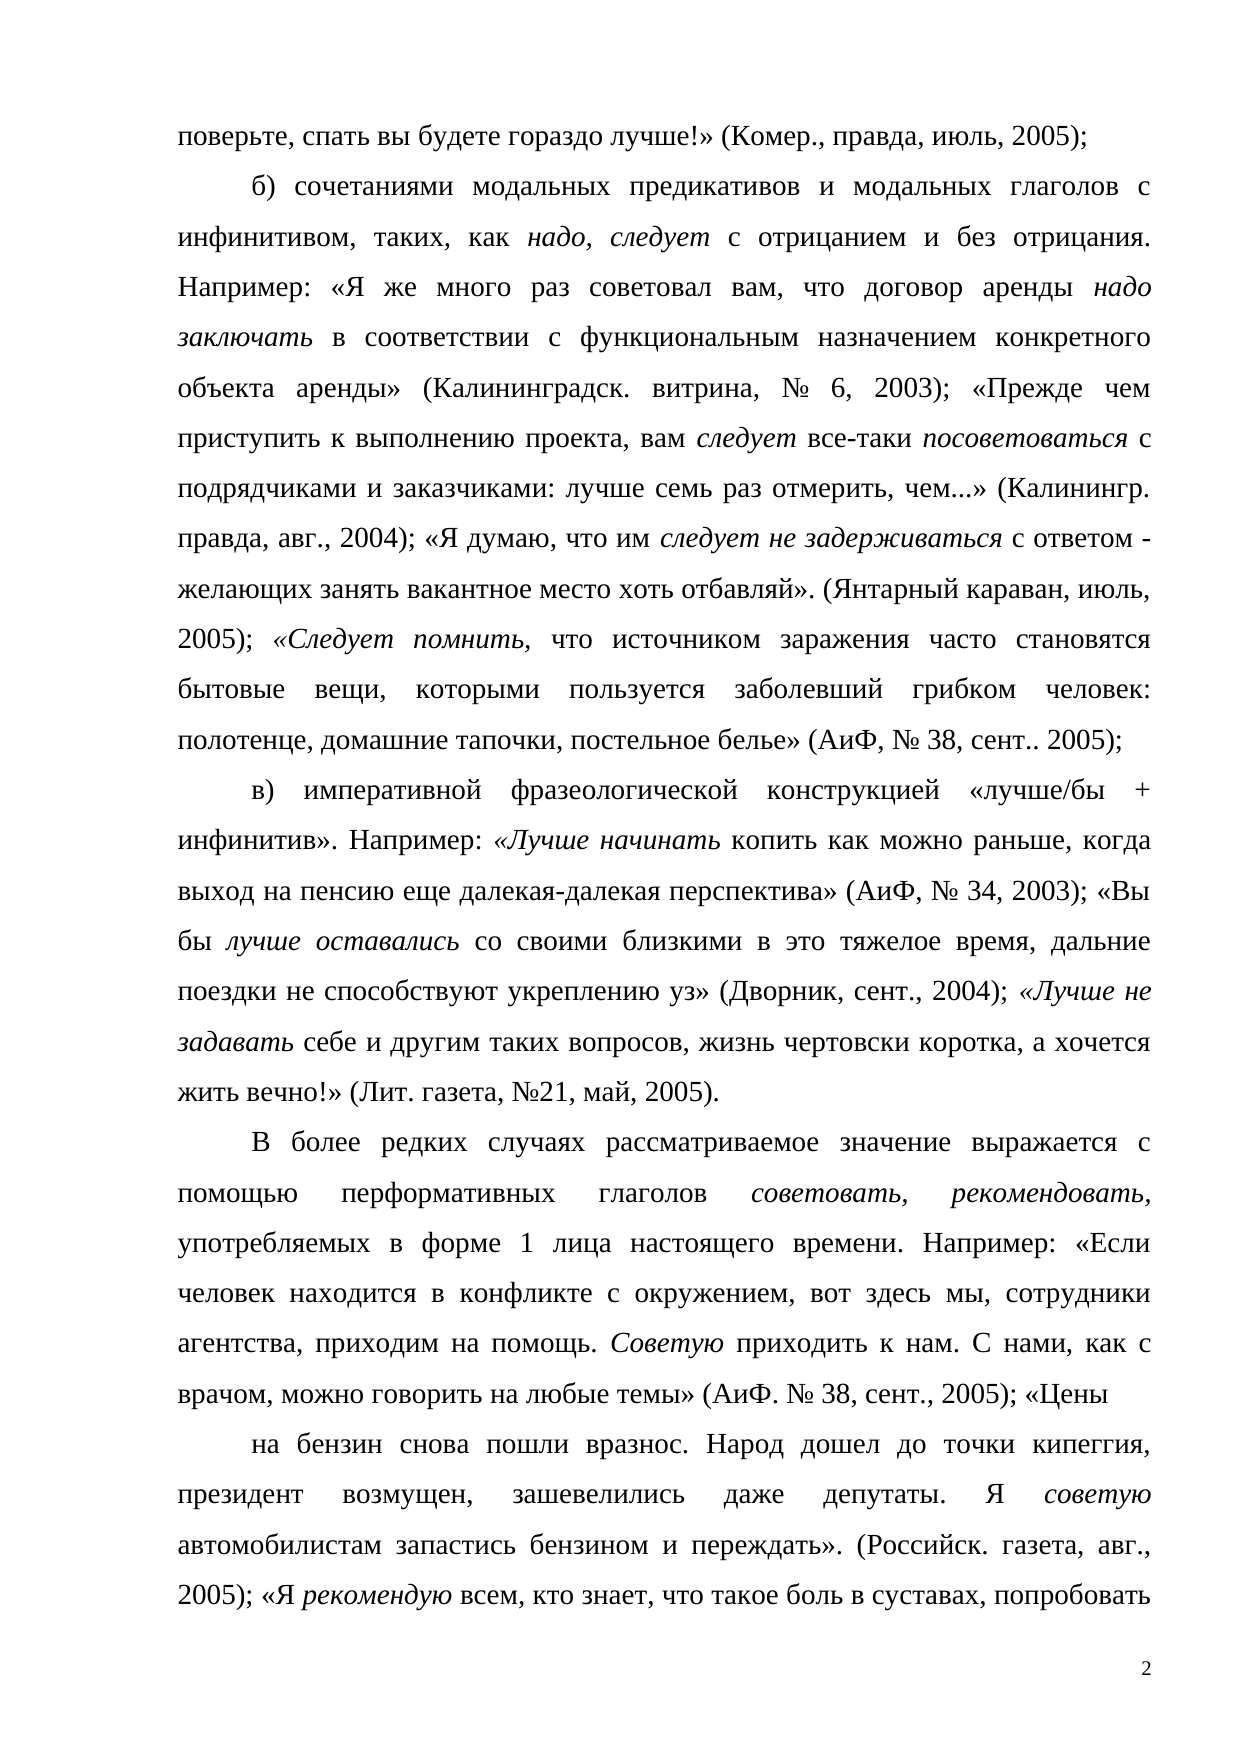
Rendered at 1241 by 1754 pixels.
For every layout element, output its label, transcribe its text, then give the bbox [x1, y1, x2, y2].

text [177, 118, 1152, 152]
text б) сочетаниями модальных предикативов и модальных глаголов с инфинитивом, таких, как надо, следует с отрицанием и без отрицания. Например: «Я же много раз советовал вам, что договор аренды надо заключать в соответствии с функциональным назначением конкретного объекта аренды» (Калининградск. витрина, № 6, 2003); «Прежде чем приступить к выполнению проекта, вам следует все-таки посоветоваться с подрядчиками и заказчиками: лучше семь раз отмерить, чем...» (Калинингр. правда, авг., 2004); «Я думаю, что им следует не задерживаться с ответом - желающих занять вакантное место хоть отбавляй». (Янтарный караван, июль, 2005); «Следует помнить, что источником заражения часто становятся бытовые вещи, которыми пользуется заболевший грибком человек: полотенце, домашние тапочки, постельное белье» (АиФ, № 38, сент.. 2005); [177, 168, 1152, 755]
text В более редких случаях рассматриваемое значение выражается с помощью перформативных глаголов советовать, рекомендовать, употребляемых в форме 1 лица настоящего времени. Например: «Если человек находится в конфликте с окружением, вот здесь мы, сотрудники агентства, приходим на помощь. Советую приходить к нам. С нами, как с врачом, можно говорить на любые темы» (АиФ. № 38, сент., 2005); «Цены [177, 1124, 1152, 1409]
text в) императивной фразеологической конструкцией «лучше/бы + инфинитив». Например: «Лучше начинать копить как можно раньше, когда выход на пенсию еще далекая-далекая перспектива» (АиФ, № 34, 2003); «Вы бы лучше оставались со своими близкими в это тяжелое время, дальние поездки не способствуют укреплению уз» (Дворник, сент., 2004); «Лучше не задавать себе и другим таких вопросов, жизнь чертовски коротка, а хочется жить вечно!» (Лит. газета, №21, май, 2005). [177, 772, 1152, 1108]
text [177, 1426, 1152, 1611]
